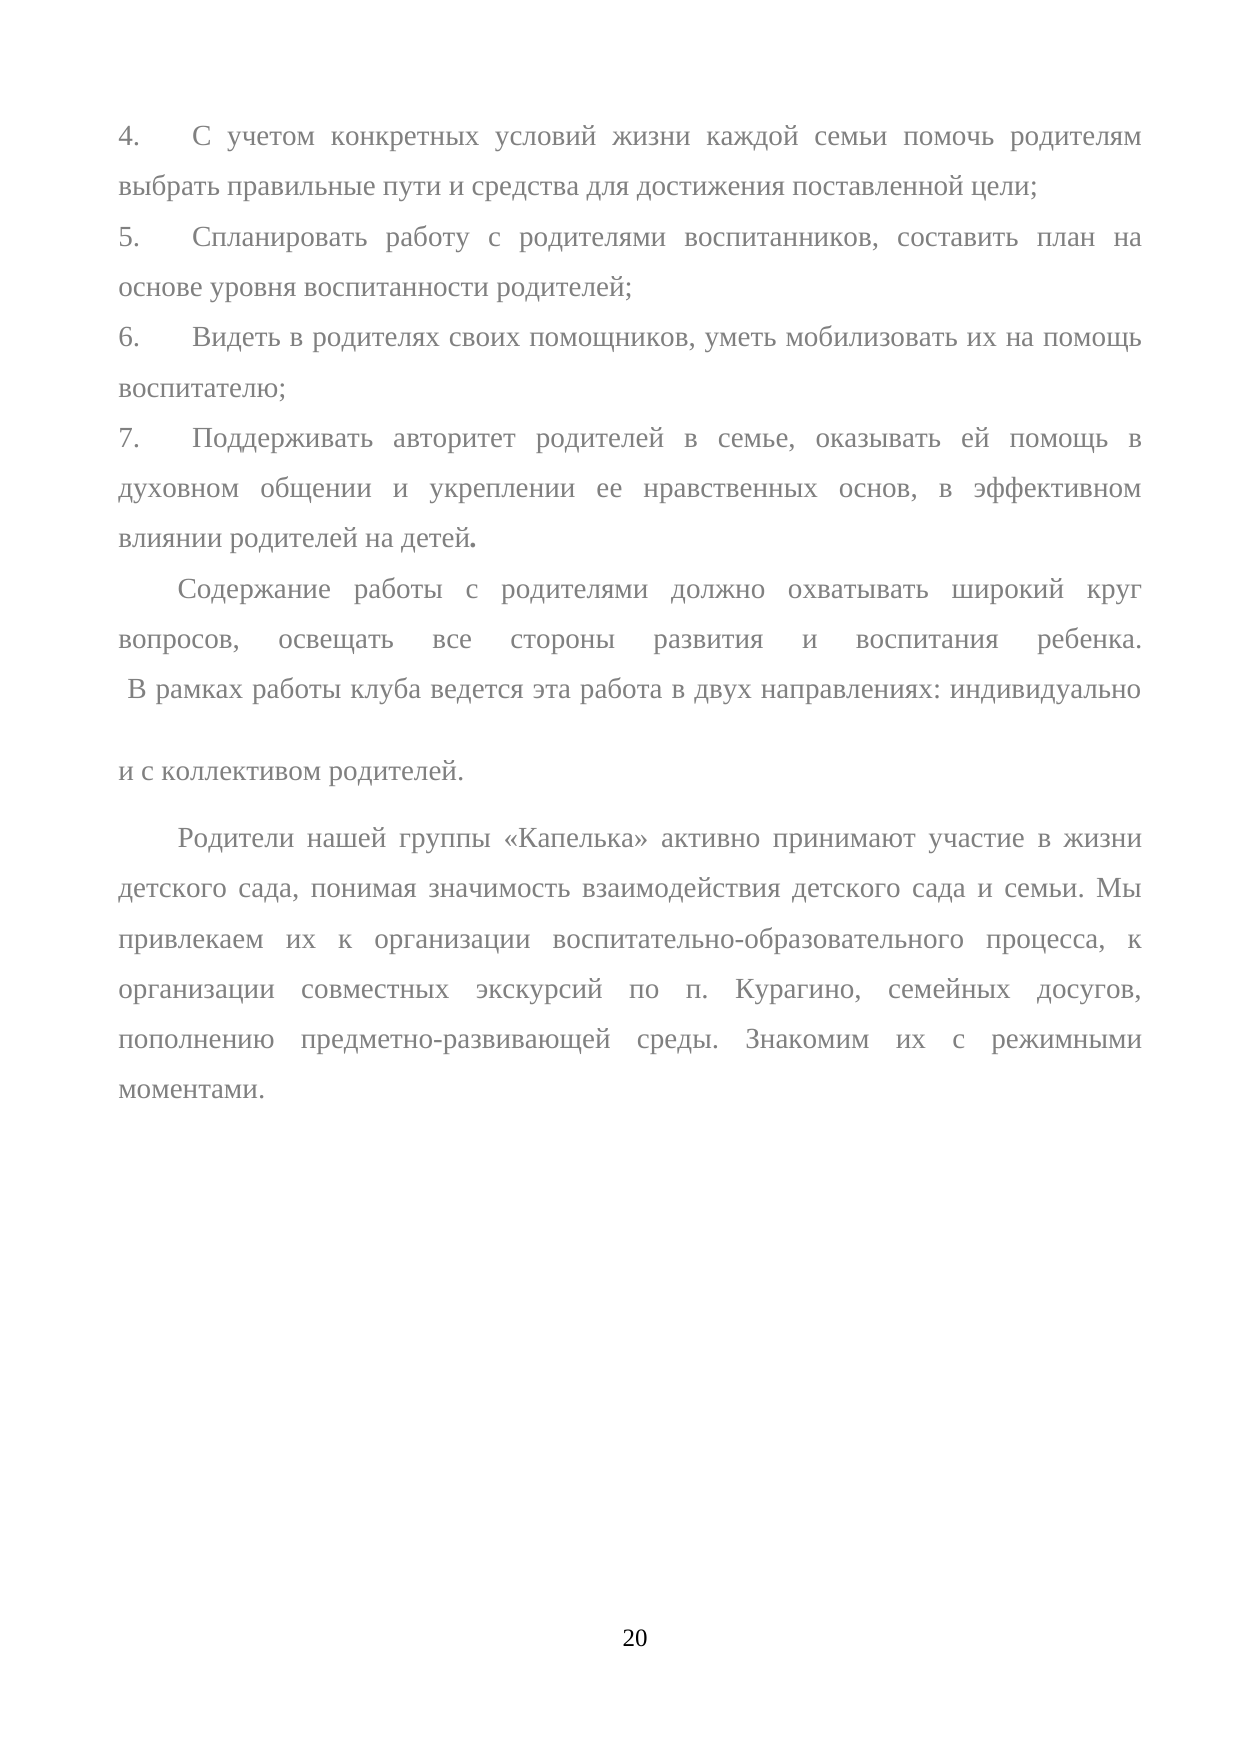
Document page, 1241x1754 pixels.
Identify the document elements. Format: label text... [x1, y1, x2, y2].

text Содержание работы с родителями должно охватывать широкий круг вопросов, освещать все стороны развития и воспитания ребенка. В рамках работы клуба ведется эта работа в двух направлениях: индивидуально и с коллективом родителей. [118, 571, 1143, 791]
list Видеть в родителях своих помощников, уметь мобилизовать их на помощь воспитателю; [118, 319, 1143, 403]
text Родители нашей группы «Капелька» активно принимают участие в жизни детского сада, понимая значимость взаимодействия детского сада и семьи. Мы привлекаем их к организации воспитательно-образовательного процесса, к организации совместных экскурсий по п. Курагино, семейных досугов, пополнению предметно-развивающей среды. Знакомим их с режимными моментами. [118, 820, 1143, 1105]
list Спланировать работу с родителями воспитанников, составить план на основе уровня воспитанности родителей; [118, 219, 1143, 303]
list Поддерживать авторитет родителей в семье, оказывать ей помощь в духовном общении и укреплении ее нравственных основ, в эффективном влиянии родителей на детей. [118, 420, 1143, 554]
list С учетом конкретных условий жизни каждой семьи помочь родителям выбрать правильные пути и средства для достижения поставленной цели; [118, 118, 1143, 202]
